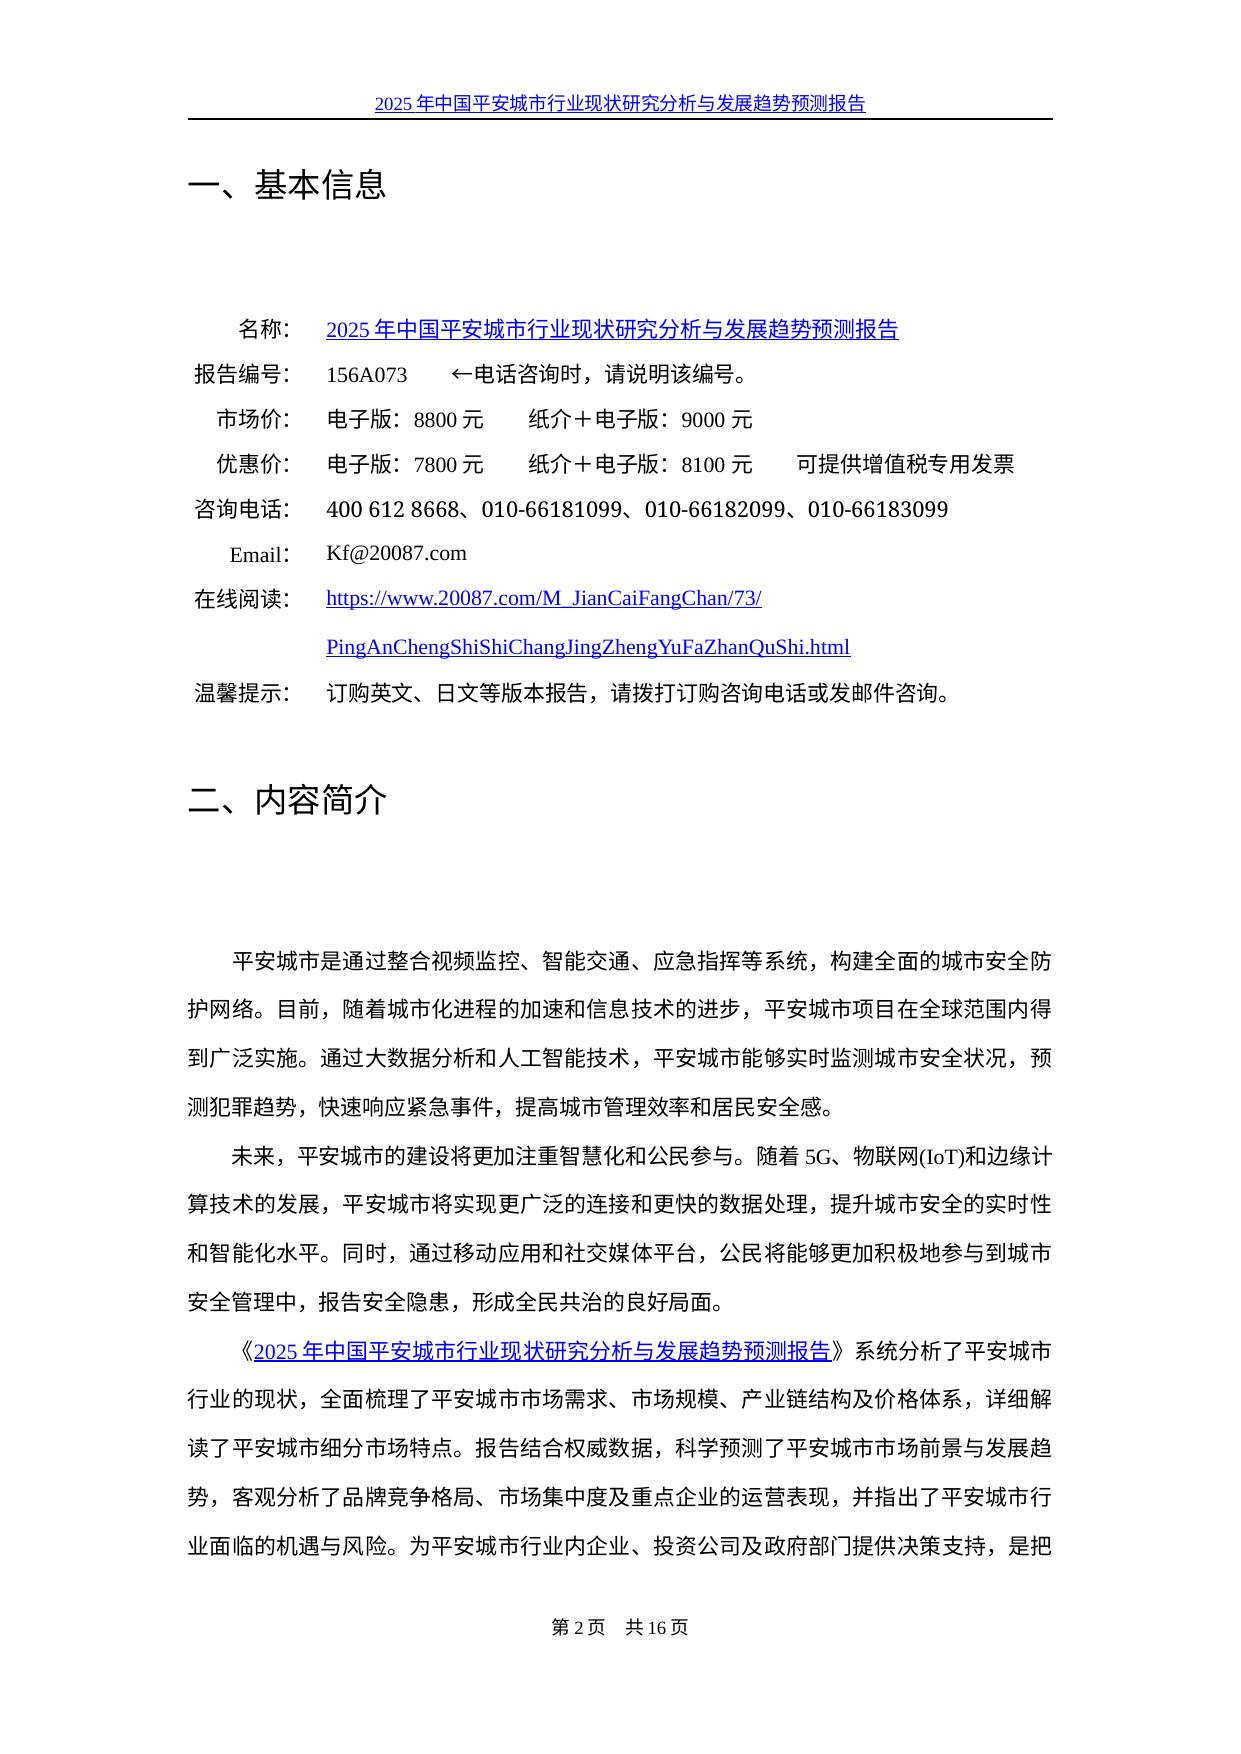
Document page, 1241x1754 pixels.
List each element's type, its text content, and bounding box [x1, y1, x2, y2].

title 二、内容简介 [187, 766, 1053, 831]
table_header 2025年中国平安城市行业现状研究分析与发展趋势预测报告 [315, 312, 1073, 357]
table_cell 156A073 ←电话咨询时，请说明该编号。 [315, 357, 1073, 402]
table_cell 优惠价： [167, 447, 315, 492]
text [187, 943, 1053, 1561]
table_cell 报告编号： [167, 357, 315, 402]
table_header 名称： [167, 312, 315, 357]
title 一、基本信息 [187, 150, 1053, 215]
table_cell 电子版：7800 元 纸介＋电子版：8100 元 可提供增值税专用发票 [315, 447, 1073, 492]
table_cell [315, 582, 1073, 675]
table_cell 市场价： [167, 402, 315, 447]
table_cell Kf@20087.com [315, 537, 1073, 582]
table_cell 温馨提示： [167, 675, 315, 720]
table_cell Email： [167, 537, 315, 582]
table_cell 400 612 8668、010-66181099、010-66182099、010-66183099 [315, 492, 1073, 537]
table_cell 电子版：8800 元 纸介＋电子版：9000 元 [315, 402, 1073, 447]
table_cell 订购英文、日文等版本报告，请拨打订购咨询电话或发邮件咨询。 [315, 675, 1073, 720]
table_cell 咨询电话： [167, 492, 315, 537]
table_cell 在线阅读： [167, 582, 315, 675]
